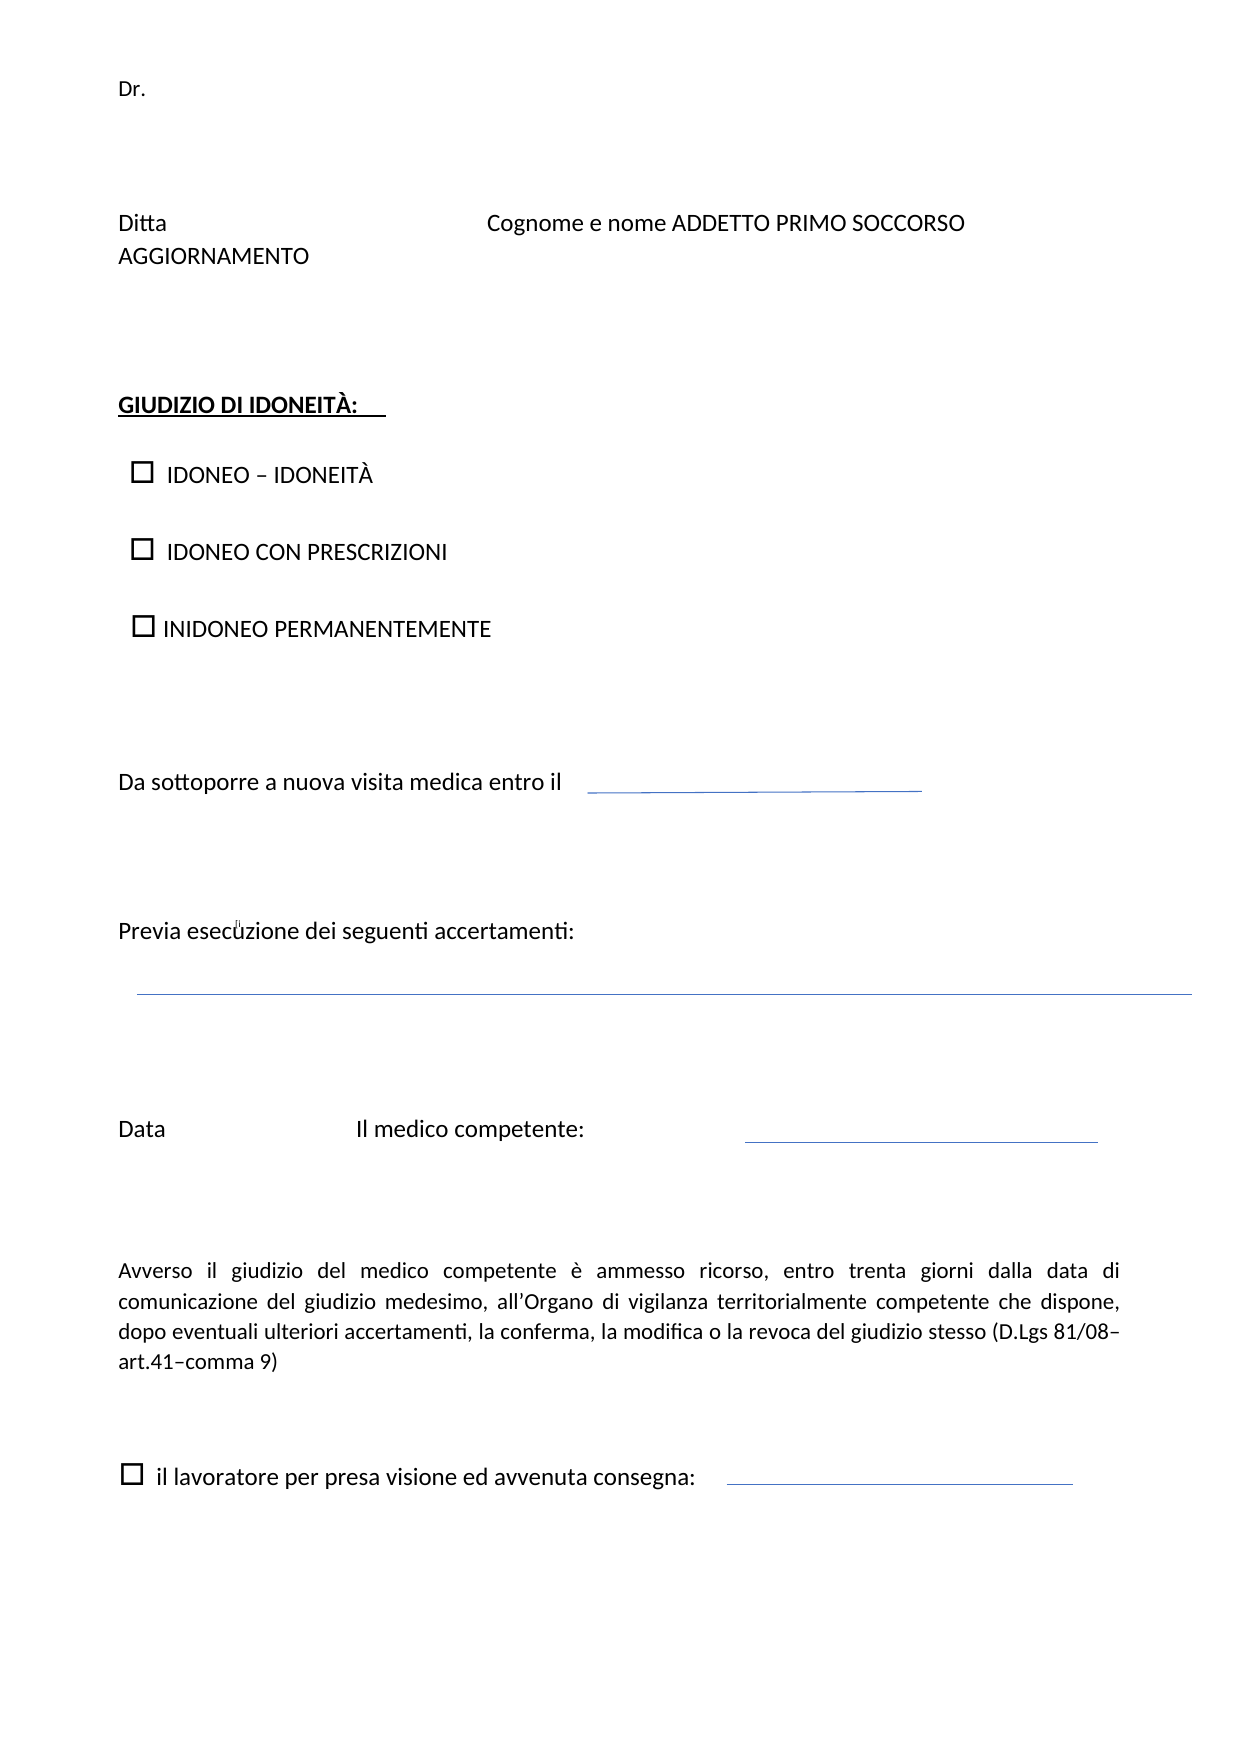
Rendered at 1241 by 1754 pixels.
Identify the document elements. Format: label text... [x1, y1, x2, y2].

text □ IDONEO – IDONEITÀ [118, 439, 1122, 494]
text Ditta Cognome e nome ADDETTO PRIMO SOCCORSO AGGIORNAMENTO [118, 207, 1122, 271]
text Da sottoporre a nuova visita medica entro il [118, 766, 1122, 797]
text □ INIDONEO PERMANENTEMENTE [118, 593, 1122, 648]
text Previa esecuzione dei seguenti accertamenti: [118, 915, 1122, 946]
text Data Il medico competente: [118, 1113, 1122, 1144]
text Avverso il giudizio del medico competente è ammesso ricorso, entro trenta giorni dalla data di comunicazione del giudizio medesimo, all’Organo di vigilanza territorialmente competente che dispone, dopo eventuali ulteriori accertamenti, la conferma, la modifica o la revoca del giudizio stesso (D.Lgs 81/08–art.41–comma 9) [118, 1257, 1122, 1375]
text GIUDIZIO DI IDONEITÀ: [118, 389, 1122, 419]
text □ il lavoratore per presa visione ed avvenuta consegna: [118, 1441, 1122, 1497]
text □ IDONEO CON PRESCRIZIONI [118, 516, 1122, 572]
